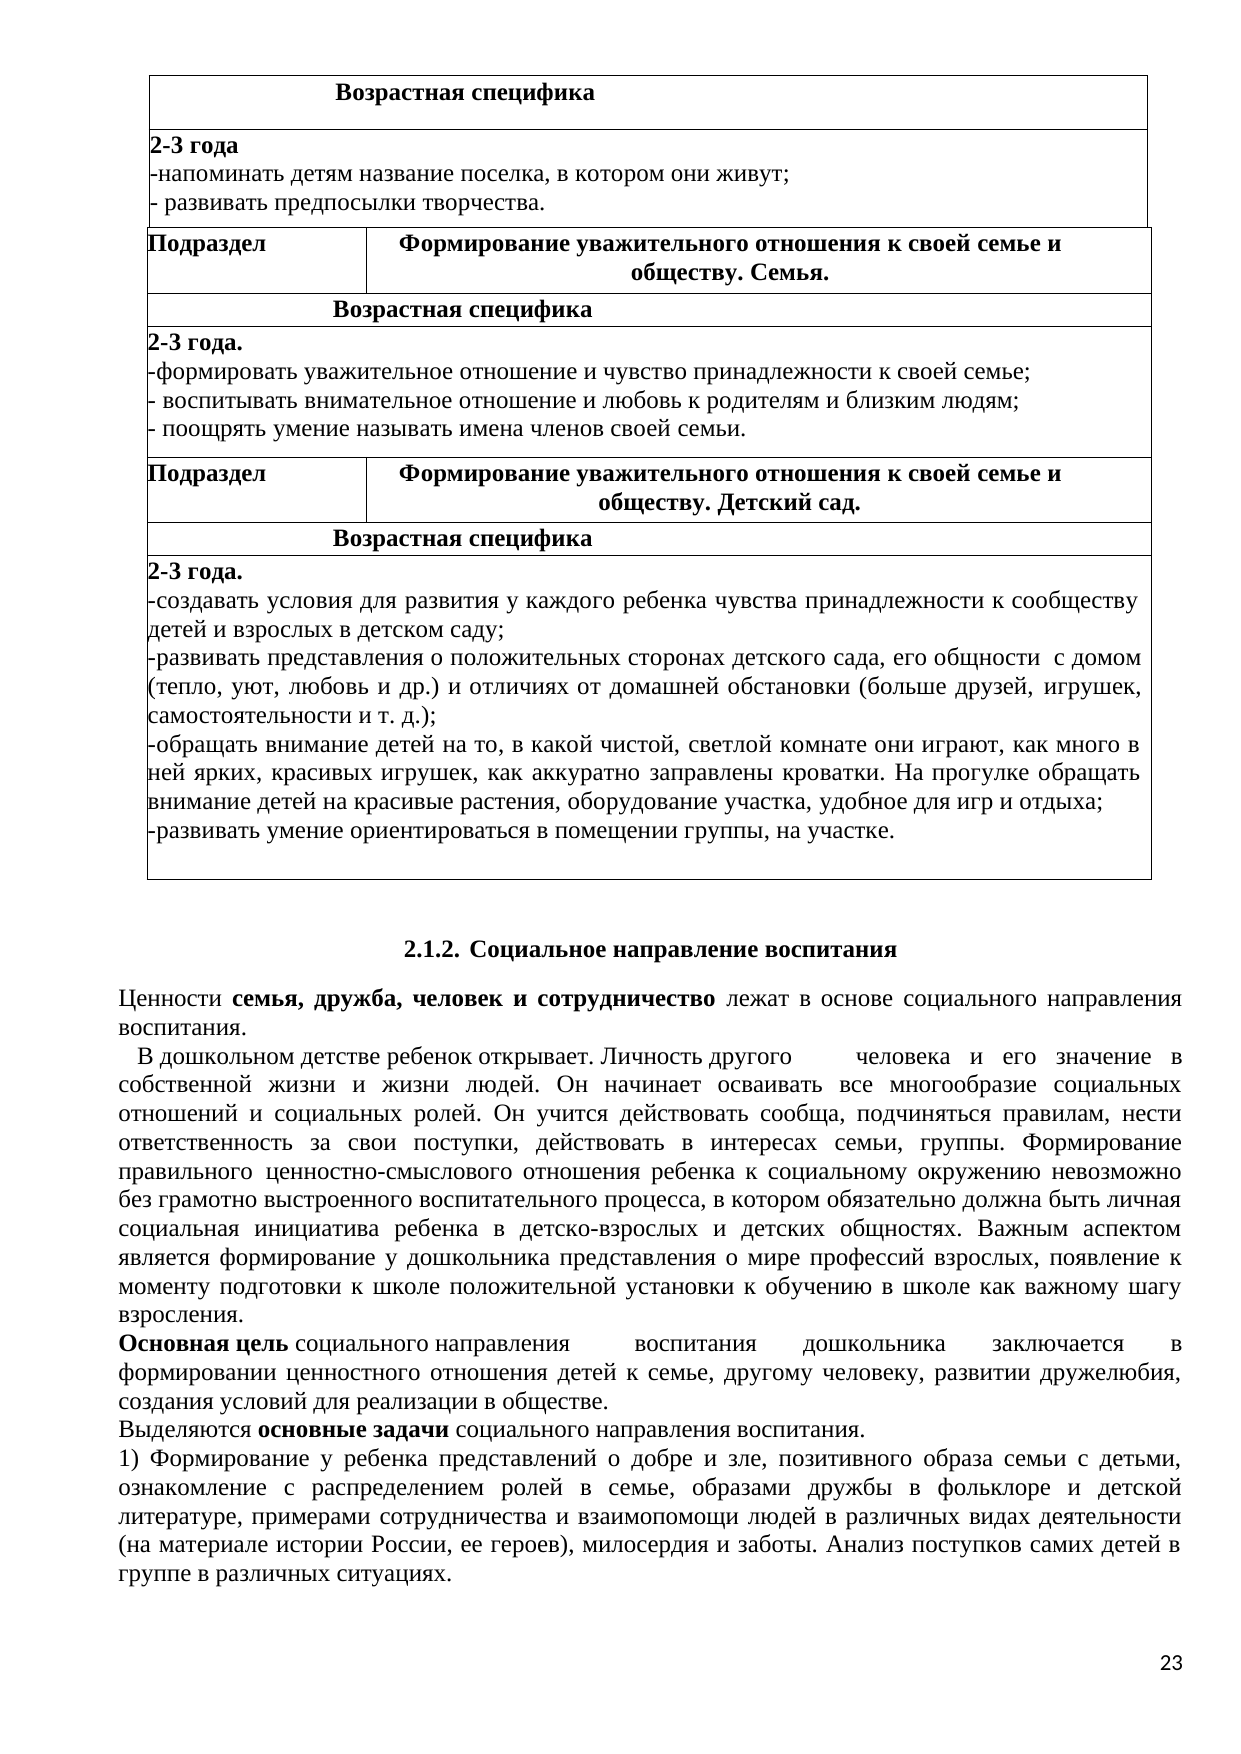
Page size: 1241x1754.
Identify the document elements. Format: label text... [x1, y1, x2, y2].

table_cell Формирование уважительного отношения к своей семье и обществу. Семья. [367, 228, 1151, 293]
text 2.1.2. Социальное направление воспитания [404, 934, 1185, 962]
text В дошкольном детстве ребенок открывает. Личность другого человека и его значение в собственной жизни и жизни людей. Он начинает осваивать все многообразие социальных отношений и социальных ролей. Он учится действовать сообща, подчиняться правилам, нести ответственность за свои поступки, действовать в интересах семьи, группы. Формирование правильного ценностно-смыслового отношения ребенка к социальному окружению невозможно без грамотно выстроенного воспитательного процесса, в котором обязательно должна быть личная социальная инициатива ребенка в детско-взрослых и детских общностях. Важным аспектом является формирование у дошкольника представления о мире профессий взрослых, появление к моменту подготовки к школе положительной установки к обучению в школе как важному шагу взросления. [118, 1041, 1183, 1328]
text Ценности семья, дружба, человек и сотрудничество лежат в основе социального направления воспитания. [118, 983, 1183, 1041]
table_cell 2-3 года. -формировать уважительное отношение и чувство принадлежности к своей семье; - воспитывать внимательное отношение и любовь к родителям и близким людям; - поощрять умение называть имена членов своей семьи. [148, 327, 1151, 457]
table_cell Возрастная специфика [150, 76, 1147, 129]
table_cell Подраздел [148, 228, 366, 293]
table_cell Возрастная специфика [148, 294, 1151, 326]
text Выделяются основные задачи социального направления воспитания. [118, 1414, 1183, 1443]
table_cell 2-3 года. -создавать условия для развития у каждого ребенка чувства принадлежности к сообществу детей и взрослых в детском саду; -развивать представления о положительных сторонах детского сада, его общности с домом (тепло, уют, любовь и др.) и отличиях от домашней обстановки (больше друзей, игрушек, самостоятельности и т. д.); -обращать внимание детей на то, в какой чистой, светлой комнате они играют, как много в ней ярких, красивых игрушек, как аккуратно заправлены кроватки. На прогулке обращать внимание детей на красивые растения, оборудование участка, удобное для игр и отдыха; -развивать умение ориентироваться в помещении группы, на участке. [148, 556, 1151, 879]
table_cell Подраздел [148, 458, 366, 522]
text 1) Формирование у ребенка представлений о добре и зле, позитивного образа семьи с детьми, ознакомление с распределением ролей в семье, образами дружбы в фольклоре и детской литературе, примерами сотрудничества и взаимопомощи людей в различных видах деятельности (на материале истории России, ее героев), милосердия и заботы. Анализ поступков самих детей в группе в различных ситуациях. [118, 1443, 1183, 1587]
table_cell 2-3 года -напоминать детям название поселка, в котором они живут; - развивать предпосылки творчества. [150, 130, 1147, 227]
table_cell Возрастная специфика [148, 523, 1151, 555]
text Основная цель социального направления воспитания дошкольника заключается в формировании ценностного отношения детей к семье, другому человеку, развитии дружелюбия, создания условий для реализации в обществе. [118, 1328, 1183, 1414]
table_cell Формирование уважительного отношения к своей семье и обществу. Детский сад. [367, 458, 1151, 522]
